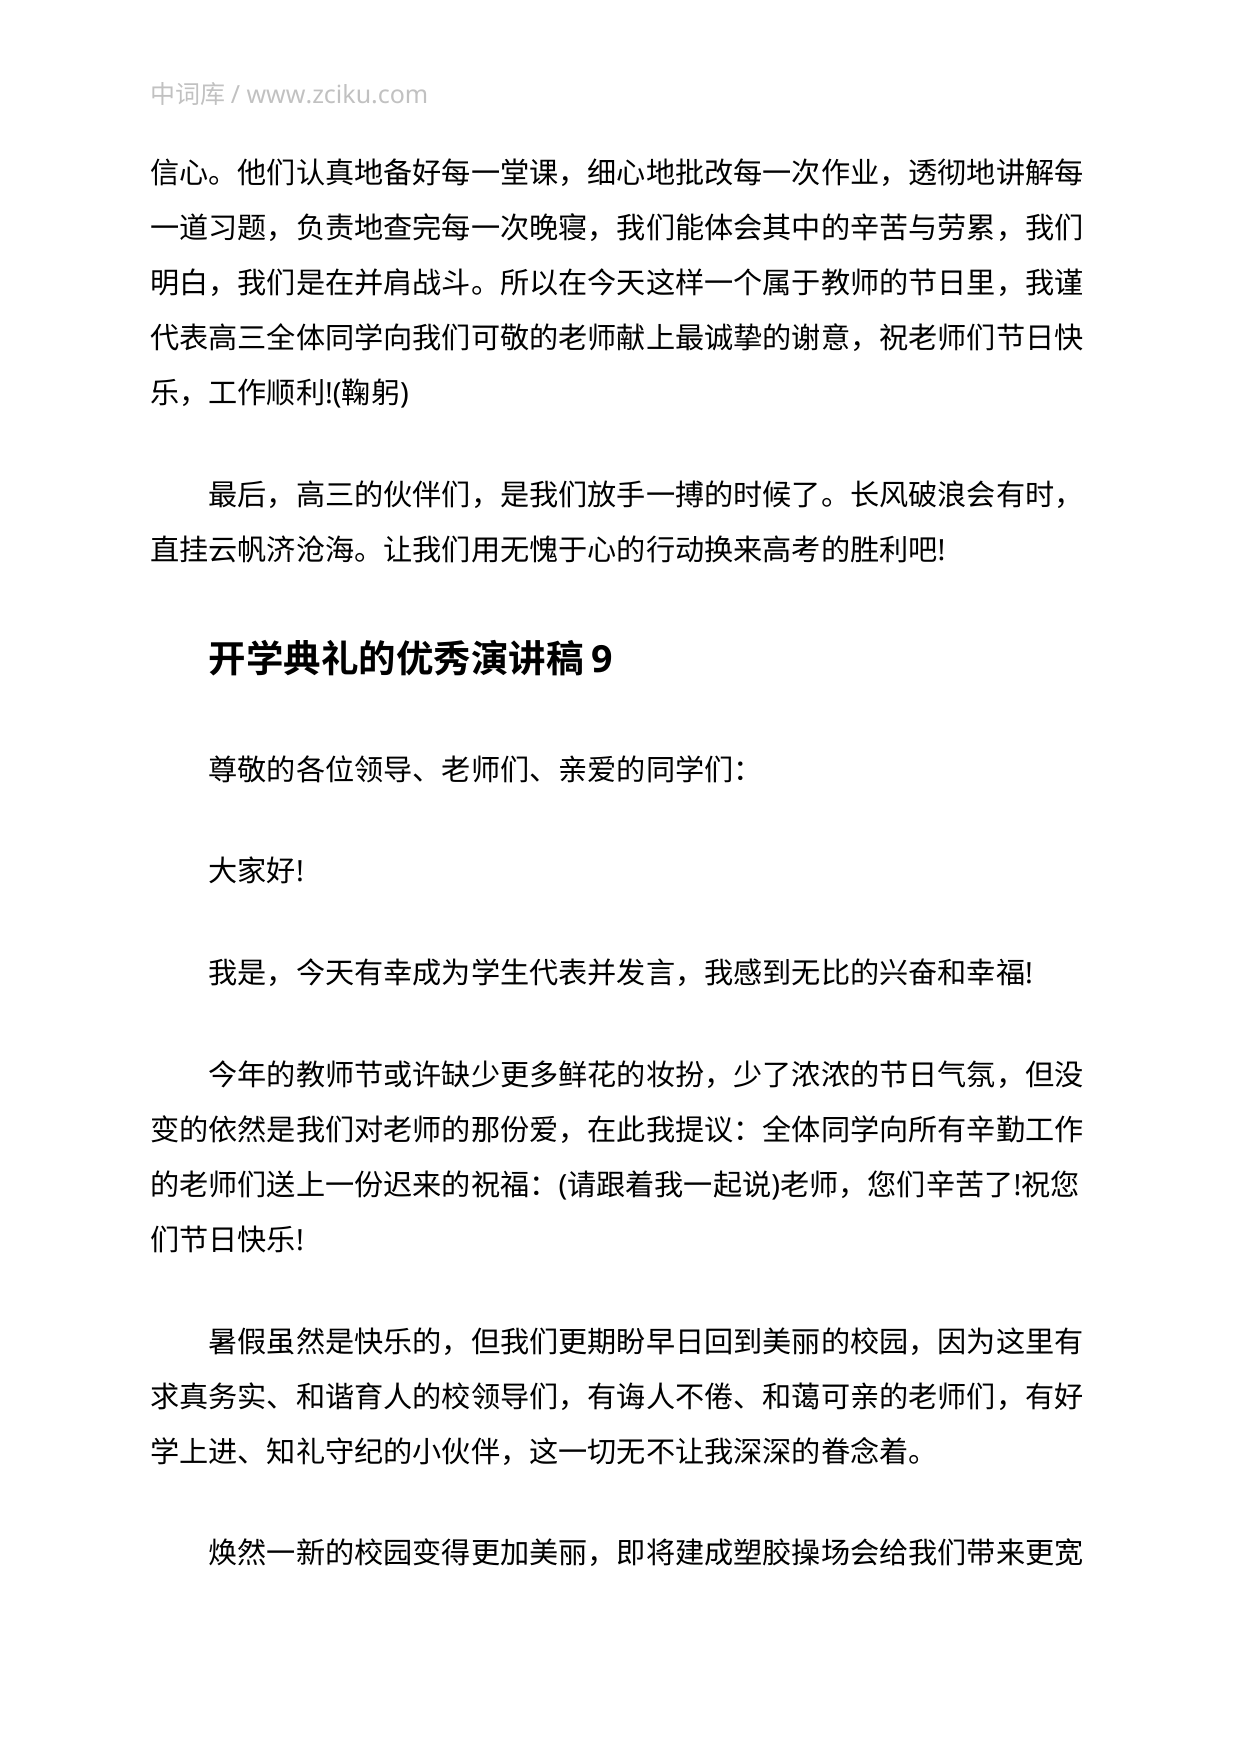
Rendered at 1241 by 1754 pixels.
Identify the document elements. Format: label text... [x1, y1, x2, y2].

text 我是，今天有幸成为学生代表并发言，我感到无比的兴奋和幸福! [150, 950, 1090, 992]
text 今年的教师节或许缺少更多鲜花的妆扮，少了浓浓的节日气氛，但没变的依然是我们对老师的那份爱，在此我提议：全体同学向所有辛勤工作的老师们送上一份迟来的祝福：(请跟着我一起说)老师，您们辛苦了!祝您们节日快乐! [150, 1052, 1090, 1259]
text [150, 150, 1090, 412]
text 最后，高三的伙伴们，是我们放手一搏的时候了。长风破浪会有时，直挂云帆济沧海。让我们用无愧于心的行动换来高考的胜利吧! [150, 472, 1090, 569]
text 暑假虽然是快乐的，但我们更期盼早日回到美丽的校园，因为这里有求真务实、和谐育人的校领导们，有诲人不倦、和蔼可亲的老师们，有好学上进、知礼守纪的小伙伴，这一切无不让我深深的眷念着。 [150, 1318, 1090, 1471]
text 开学典礼的优秀演讲稿9 [150, 628, 1090, 683]
text 尊敬的各位领导、老师们、亲爱的同学们： [150, 746, 1090, 788]
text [150, 1530, 1090, 1572]
text 大家好! [150, 848, 1090, 890]
